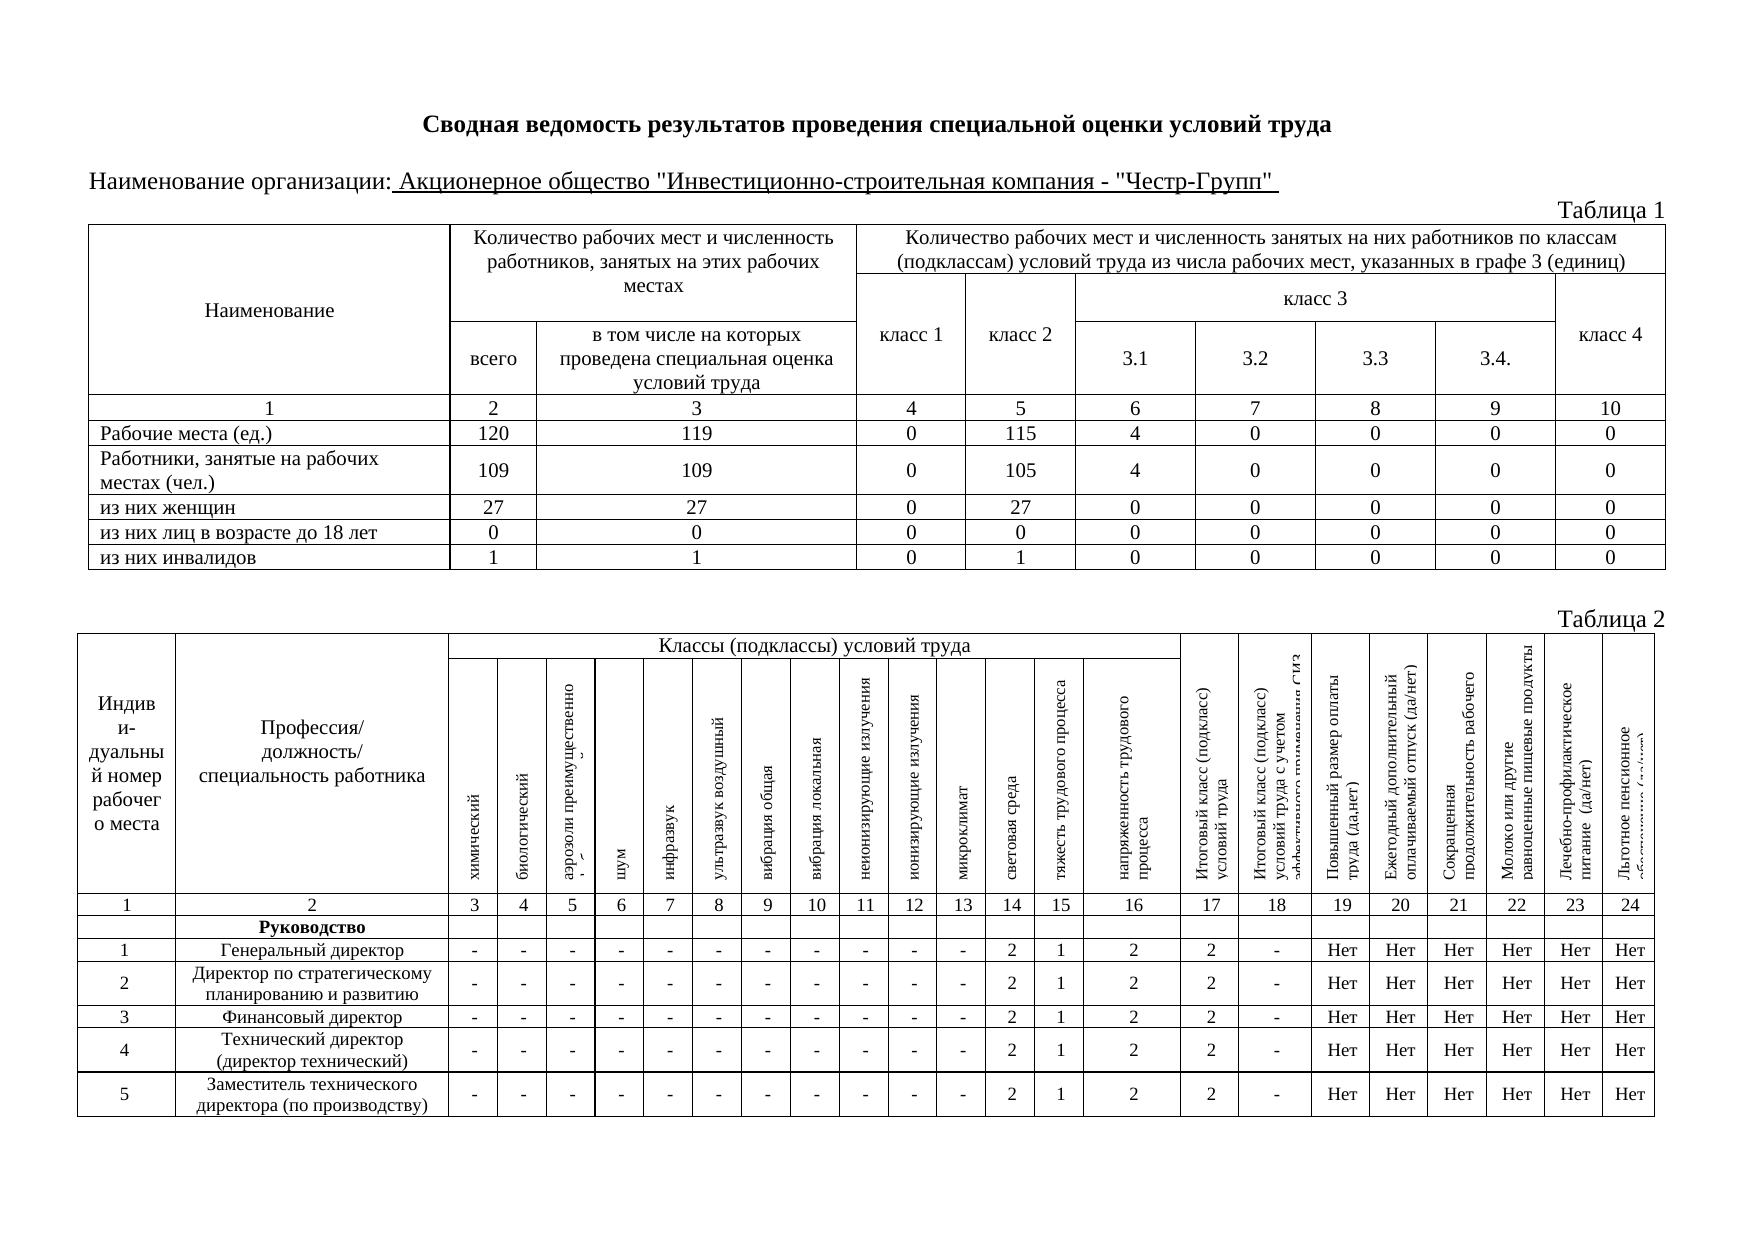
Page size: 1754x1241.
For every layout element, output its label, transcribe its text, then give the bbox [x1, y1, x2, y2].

table_cell из них инвалидов [89, 545, 449, 569]
table_cell Нет [1428, 1006, 1486, 1027]
table_cell микроклимат [937, 659, 985, 893]
table_cell - [644, 962, 692, 1005]
table_cell - [791, 962, 839, 1005]
table_cell из них лиц в возрасте до 18 лет [89, 520, 449, 544]
table_cell [1370, 916, 1427, 938]
table_cell [78, 916, 175, 938]
table_cell - [840, 1073, 888, 1116]
table_cell 2 [986, 939, 1034, 961]
table_cell [1545, 916, 1602, 938]
table_cell Руководство [176, 916, 448, 938]
table_cell - [449, 962, 497, 1005]
table_cell Нет [1428, 939, 1486, 961]
table_cell 1 [966, 545, 1075, 569]
table_cell 4 [1076, 421, 1195, 444]
table_cell 4 [78, 1028, 175, 1071]
table_cell [742, 916, 790, 938]
table_cell 0 [857, 421, 965, 444]
table_cell 0 [1436, 446, 1555, 494]
table_cell аэрозоли преимущественно фиброгенного действия [547, 659, 594, 893]
text Таблица 2 [89, 604, 1665, 632]
table_cell - [498, 939, 546, 961]
table_cell - [1239, 1028, 1311, 1071]
table_cell 119 [537, 421, 856, 444]
table_cell Нет [1312, 962, 1369, 1005]
table_cell 0 [1076, 495, 1195, 519]
table_header Лечебно-профилактическое питание (да/нет) [1545, 634, 1602, 893]
table_cell Нет [1487, 1028, 1544, 1071]
table_cell - [449, 1073, 497, 1116]
table_cell 17 [1181, 894, 1238, 915]
table_cell напряженность трудового процесса [1084, 659, 1180, 893]
table_cell - [742, 939, 790, 961]
table_cell 0 [1556, 520, 1665, 544]
table_cell 0 [857, 446, 965, 494]
table_cell - [742, 1028, 790, 1071]
table_cell Финансовый директор [176, 1006, 448, 1027]
table_cell - [791, 1028, 839, 1071]
table_cell Нет [1545, 939, 1602, 961]
table_cell 5 [966, 395, 1075, 419]
text Наименование организации: Акционерное общество "Инвестиционно-строительная компания - "Честр-Групп" [89, 166, 1665, 195]
table_cell - [937, 939, 985, 961]
table_cell 1 [78, 939, 175, 961]
table_cell ионизирующие излучения [889, 659, 936, 893]
table_cell 21 [1428, 894, 1486, 915]
table_cell 0 [1196, 520, 1315, 544]
table_cell Нет [1312, 1073, 1369, 1116]
table_cell 115 [966, 421, 1075, 444]
table_cell 1 [1035, 1028, 1083, 1071]
table_cell Нет [1545, 962, 1602, 1005]
table_cell - [449, 1006, 497, 1027]
table_cell [498, 916, 546, 938]
table_header Количество рабочих мест и численность занятых на них работников по классам (подклассам) условий труда из числа рабочих мест, указанных в графе 3 (единиц) [857, 225, 1665, 273]
table_cell Нет [1603, 962, 1654, 1005]
table_cell 0 [966, 520, 1075, 544]
table_cell 0 [1436, 495, 1555, 519]
table_cell 0 [1316, 421, 1435, 444]
table_cell 3 [449, 894, 497, 915]
table_cell 3 [78, 1006, 175, 1027]
table_cell 0 [1196, 446, 1315, 494]
table_cell вибрация локальная [791, 659, 839, 893]
table_cell - [644, 939, 692, 961]
table_cell 3.4. [1436, 322, 1555, 394]
table_cell 1 [1035, 1073, 1083, 1116]
table_cell 1 [1035, 939, 1083, 961]
table_cell - [840, 939, 888, 961]
table_cell 23 [1545, 894, 1602, 915]
table_cell - [840, 1006, 888, 1027]
table_cell [1181, 916, 1238, 938]
table_cell класс 3 [1076, 274, 1555, 321]
table_cell - [596, 1028, 643, 1071]
table_cell 8 [693, 894, 741, 915]
table_cell 5 [78, 1073, 175, 1116]
table_cell [1084, 916, 1180, 938]
table_cell [1487, 916, 1544, 938]
table_cell 24 [1603, 894, 1654, 915]
table_header Индивидуальный номер рабочего места [78, 634, 175, 893]
table_cell 4 [1076, 446, 1195, 494]
table_cell Нет [1370, 1006, 1427, 1027]
table_cell 0 [537, 520, 856, 544]
table_header Итоговый класс (подкласс) условий труда [1181, 634, 1238, 893]
table_cell вибрация общая [742, 659, 790, 893]
table_cell 18 [1239, 894, 1311, 915]
table_cell 0 [1556, 446, 1665, 494]
table_cell 0 [857, 495, 965, 519]
table_cell [937, 916, 985, 938]
table_cell - [742, 962, 790, 1005]
table_cell 2 [1181, 962, 1238, 1005]
table_cell [449, 916, 497, 938]
table_cell - [547, 1073, 594, 1116]
table_cell 0 [1076, 520, 1195, 544]
table_cell 0 [1556, 545, 1665, 569]
table_cell 3.2 [1196, 322, 1315, 394]
table_cell 0 [857, 520, 965, 544]
table_cell 4 [857, 395, 965, 419]
table_cell [1603, 916, 1654, 938]
table_cell - [1239, 939, 1311, 961]
table_cell 7 [644, 894, 692, 915]
table_cell - [693, 962, 741, 1005]
table_cell 12 [889, 894, 936, 915]
table_cell 2 [1181, 1006, 1238, 1027]
table_cell - [742, 1073, 790, 1116]
table_cell Нет [1370, 1028, 1427, 1071]
table_header Ежегодный дополнительный оплачиваемый отпуск (да/нет) [1370, 634, 1427, 893]
table_cell [1239, 916, 1311, 938]
table_cell 2 [1181, 1073, 1238, 1116]
table_cell 16 [1084, 894, 1180, 915]
table_cell Нет [1312, 939, 1369, 961]
table_cell - [791, 1073, 839, 1116]
table_cell 10 [1556, 395, 1665, 419]
table_cell [1035, 916, 1083, 938]
table_cell 0 [1316, 495, 1435, 519]
table_cell 2 [1084, 962, 1180, 1005]
table_cell [791, 916, 839, 938]
table_cell неионизирующие излучения [840, 659, 888, 893]
table_cell Нет [1487, 1006, 1544, 1027]
table_cell 2 [1181, 939, 1238, 961]
table_cell класс 4 [1556, 274, 1665, 394]
table_cell инфразвук [644, 659, 692, 893]
table_cell Нет [1370, 1073, 1427, 1116]
table_cell 27 [537, 495, 856, 519]
table_cell биологический [498, 659, 546, 893]
table_cell 2 [1084, 1073, 1180, 1116]
table_cell - [644, 1073, 692, 1116]
table_cell 2 [451, 395, 536, 419]
table_header Повышенный размер оплаты труда (да,нет) [1312, 634, 1369, 893]
table_cell световая среда [986, 659, 1034, 893]
table_cell 0 [857, 545, 965, 569]
table_cell Нет [1487, 1073, 1544, 1116]
table_cell Нет [1370, 939, 1427, 961]
table_cell - [1239, 1073, 1311, 1116]
table_cell 2 [1084, 939, 1180, 961]
table_cell - [547, 1028, 594, 1071]
table_header Наименование [89, 225, 449, 394]
table_cell химический [449, 659, 497, 893]
table_cell - [644, 1006, 692, 1027]
table_cell 22 [1487, 894, 1544, 915]
table_cell 1 [78, 894, 175, 915]
table_cell 20 [1370, 894, 1427, 915]
table_cell Нет [1312, 1006, 1369, 1027]
table_header Профессия/ должность/ специальность работника [176, 634, 448, 893]
table_cell - [449, 939, 497, 961]
table_cell - [644, 1028, 692, 1071]
table_cell 9 [742, 894, 790, 915]
table_cell [1428, 916, 1486, 938]
table_cell Нет [1545, 1073, 1602, 1116]
table_cell 27 [966, 495, 1075, 519]
table_cell 6 [1076, 395, 1195, 419]
table_cell - [547, 1006, 594, 1027]
table_cell 2 [1084, 1028, 1180, 1071]
table_cell 15 [1035, 894, 1083, 915]
table_cell [596, 916, 643, 938]
table_cell 14 [986, 894, 1034, 915]
table_cell - [840, 962, 888, 1005]
table_cell 0 [1436, 520, 1555, 544]
table_cell 1 [451, 545, 536, 569]
text Сводная ведомость результатов проведения специальной оценки условий труда [89, 109, 1665, 138]
table_cell шум [596, 659, 643, 893]
table_cell 0 [451, 520, 536, 544]
table_cell [840, 916, 888, 938]
table_cell 6 [596, 894, 643, 915]
table_cell 105 [966, 446, 1075, 494]
table_cell 1 [1035, 962, 1083, 1005]
table_header Сокращенная продолжительность рабочего времени (да/нет) [1428, 634, 1486, 893]
table_cell - [498, 1006, 546, 1027]
table_cell [693, 916, 741, 938]
table_cell 0 [1196, 495, 1315, 519]
table_cell - [889, 939, 936, 961]
table_cell 27 [451, 495, 536, 519]
table_cell - [596, 962, 643, 1005]
table_cell Нет [1603, 1028, 1654, 1071]
table_cell - [791, 939, 839, 961]
table_cell 10 [791, 894, 839, 915]
table_cell 1 [1035, 1006, 1083, 1027]
table_cell 3.1 [1076, 322, 1195, 394]
table_cell 0 [1196, 421, 1315, 444]
table_cell класс 1 [857, 274, 965, 394]
table_cell 4 [498, 894, 546, 915]
table_cell [1312, 916, 1369, 938]
table_cell - [889, 1006, 936, 1027]
table_cell 3.3 [1316, 322, 1435, 394]
table_cell - [498, 1073, 546, 1116]
table_cell Генеральный директор [176, 939, 448, 961]
table_cell Заместитель технического директора (по производству) [176, 1073, 448, 1116]
table_cell Работники, занятые на рабочих местах (чел.) [89, 446, 449, 494]
table_cell 9 [1436, 395, 1555, 419]
table_cell 0 [1436, 545, 1555, 569]
table_cell - [889, 1028, 936, 1071]
table_cell 120 [451, 421, 536, 444]
table_cell 2 [986, 962, 1034, 1005]
table_cell Нет [1603, 939, 1654, 961]
table_cell 0 [1316, 446, 1435, 494]
table_cell 1 [537, 545, 856, 569]
table_cell [986, 916, 1034, 938]
table_cell - [742, 1006, 790, 1027]
table_cell ультразвук воздушный [693, 659, 741, 893]
table_cell Нет [1545, 1028, 1602, 1071]
table_cell - [693, 939, 741, 961]
table_cell - [449, 1028, 497, 1071]
table_cell Рабочие места (ед.) [89, 421, 449, 444]
table_cell - [547, 962, 594, 1005]
table_cell - [1239, 1006, 1311, 1027]
table_cell - [791, 1006, 839, 1027]
table_cell Нет [1370, 962, 1427, 1005]
table_cell тяжесть трудового процесса [1035, 659, 1083, 893]
table_cell Нет [1545, 1006, 1602, 1027]
table_cell Директор по стратегическому планированию и развитию [176, 962, 448, 1005]
table_cell 1 [89, 395, 449, 419]
table_cell Нет [1487, 962, 1544, 1005]
table_cell Технический директор (директор технический) [176, 1028, 448, 1071]
table_cell 2 [1181, 1028, 1238, 1071]
table_cell - [693, 1073, 741, 1116]
table_cell 19 [1312, 894, 1369, 915]
table_cell из них женщин [89, 495, 449, 519]
table_cell Нет [1312, 1028, 1369, 1071]
table_header Льготное пенсионное обеспечение (да/нет) [1603, 634, 1654, 893]
table_cell 2 [986, 1006, 1034, 1027]
table_cell 5 [547, 894, 594, 915]
table_cell - [937, 1073, 985, 1116]
table_cell 0 [1556, 495, 1665, 519]
table_cell - [596, 939, 643, 961]
table_cell - [498, 1028, 546, 1071]
table_cell 2 [986, 1028, 1034, 1071]
table_cell 0 [1316, 520, 1435, 544]
table_cell 2 [986, 1073, 1034, 1116]
table_header Итоговый класс (подкласс) условий труда с учетом эффективного применения СИЗ [1239, 634, 1311, 893]
table_cell 8 [1316, 395, 1435, 419]
table_cell 0 [1316, 545, 1435, 569]
table_cell - [498, 962, 546, 1005]
table_cell 0 [1196, 545, 1315, 569]
table_cell - [937, 1028, 985, 1071]
table_cell - [596, 1073, 643, 1116]
table_cell - [937, 1006, 985, 1027]
table_cell 0 [1436, 421, 1555, 444]
table_cell - [596, 1006, 643, 1027]
table_cell 3 [537, 395, 856, 419]
table_cell 2 [78, 962, 175, 1005]
table_cell 11 [840, 894, 888, 915]
table_cell - [889, 962, 936, 1005]
table_cell всего [451, 322, 536, 394]
table_cell - [693, 1028, 741, 1071]
text Таблица 1 [89, 195, 1665, 224]
table_cell Нет [1428, 1028, 1486, 1071]
table_cell - [937, 962, 985, 1005]
table_cell 13 [937, 894, 985, 915]
table_cell [889, 916, 936, 938]
table_cell класс 2 [966, 274, 1075, 394]
table_cell Нет [1428, 962, 1486, 1005]
table_header Классы (подклассы) условий труда [449, 634, 1180, 658]
table_cell - [889, 1073, 936, 1116]
table_cell 0 [1556, 421, 1665, 444]
table_cell 109 [537, 446, 856, 494]
table_cell [644, 916, 692, 938]
table_cell 2 [1084, 1006, 1180, 1027]
table_cell [547, 916, 594, 938]
table_header Молоко или другие равноценные пищевые продукты (да/нет) [1487, 634, 1544, 893]
table_cell 109 [451, 446, 536, 494]
table_cell Нет [1487, 939, 1544, 961]
table_cell 0 [1076, 545, 1195, 569]
table_cell 2 [176, 894, 448, 915]
table_cell в том числе на которых проведена специальная оценка условий труда [537, 322, 856, 394]
table_cell - [547, 939, 594, 961]
table_cell Нет [1603, 1073, 1654, 1116]
table_cell - [840, 1028, 888, 1071]
table_header Количество рабочих мест и численность работников, занятых на этих рабочих местах [451, 225, 856, 321]
table_cell - [1239, 962, 1311, 1005]
table_cell - [693, 1006, 741, 1027]
table_cell Нет [1603, 1006, 1654, 1027]
table_cell 7 [1196, 395, 1315, 419]
table_cell Нет [1428, 1073, 1486, 1116]
